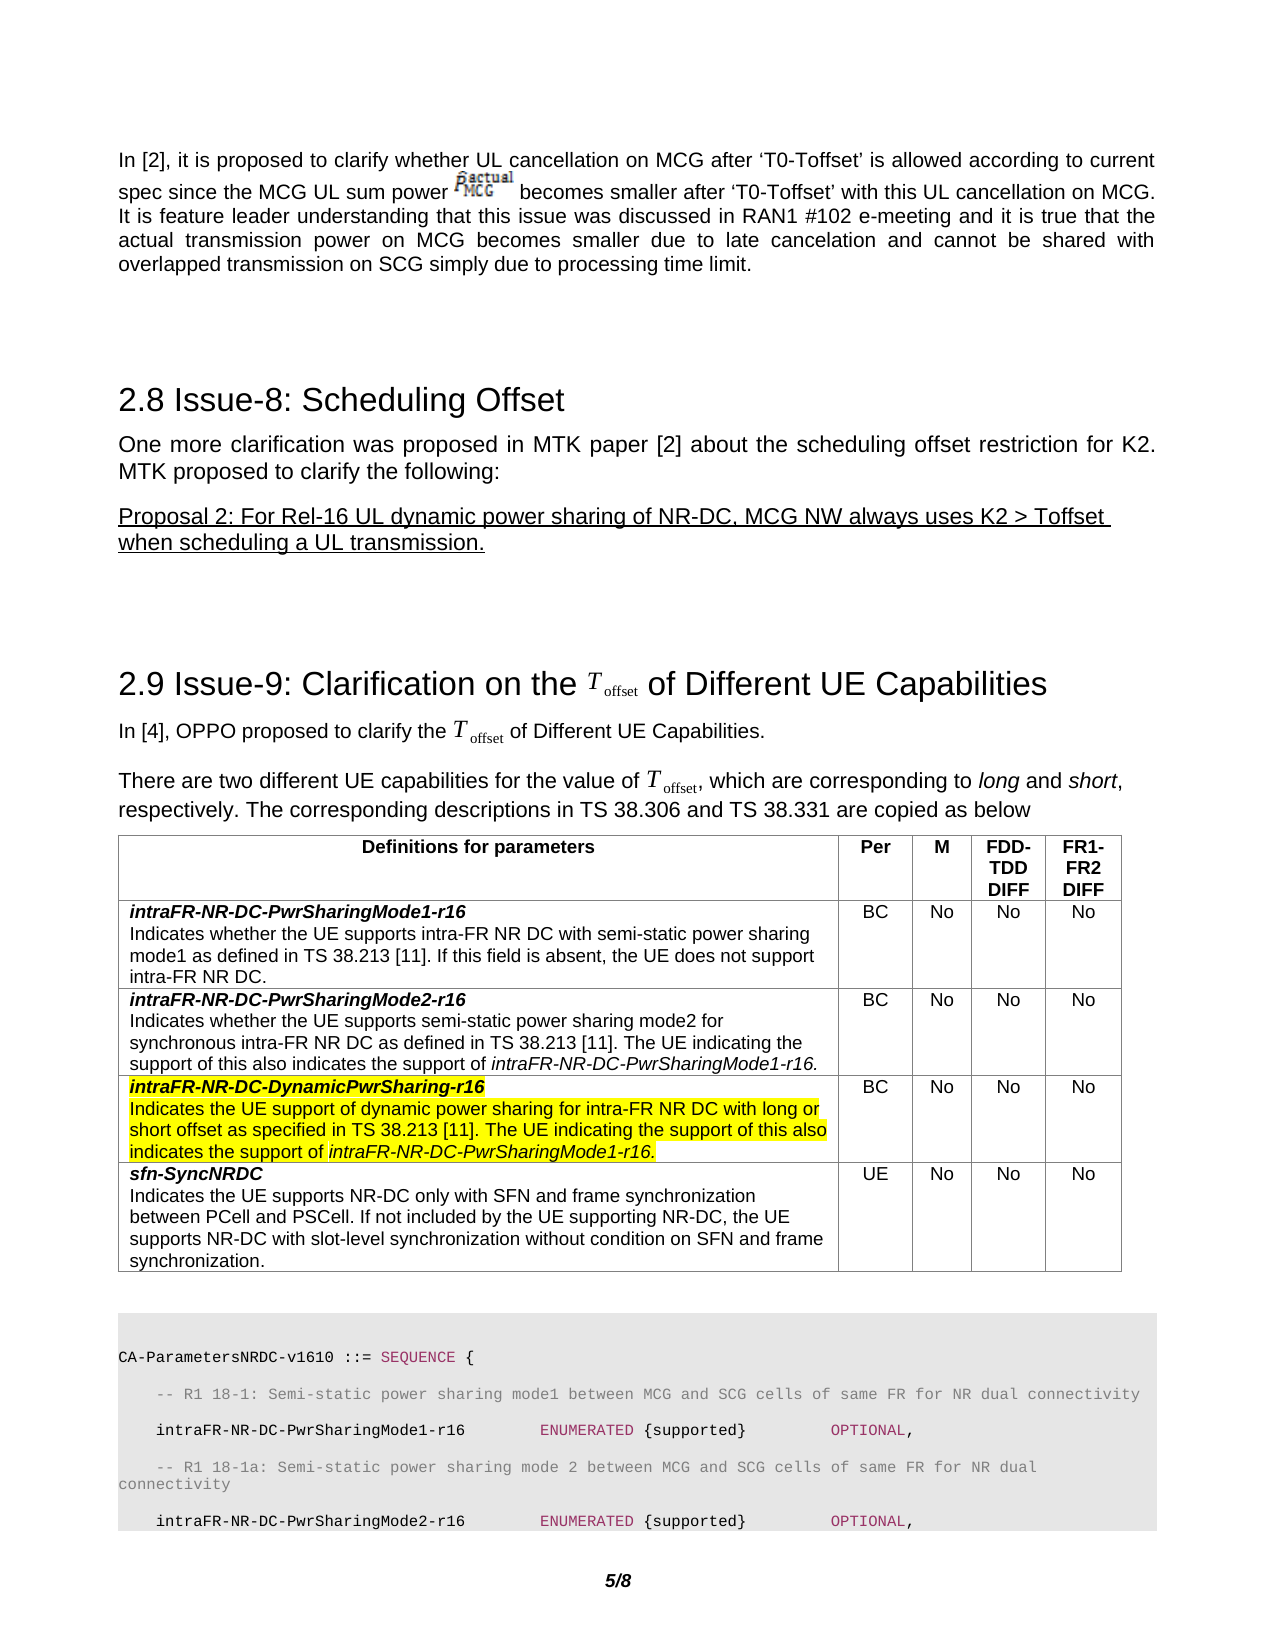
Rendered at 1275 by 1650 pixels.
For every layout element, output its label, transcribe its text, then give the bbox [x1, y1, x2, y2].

table_header Per [839, 836, 912, 900]
table_cell No [972, 1076, 1045, 1162]
table_cell sfn-SyncNRDC Indicates the UE supports NR-DC only with SFN and frame synchronization between PCell and PSCell. If not included by the UE supporting NR-DC, the UE supports NR-DC with slot-level synchronization without condition on SFN and frame synchronization. [119, 1163, 838, 1271]
table_cell No [1046, 901, 1121, 987]
subtitle 2.8 Issue-8: Scheduling Offset [118, 380, 1157, 419]
text CA-ParametersNRDC-v1610 ::= SEQUENCE { [118, 1350, 1157, 1367]
text There are two different UE capabilities for the value of , which are corresponding to long and short, respectively. The corresponding descriptions in TS 38.306 and TS 38.331 are copied as below [118, 765, 1157, 822]
table_cell No [913, 901, 971, 987]
text -- R1 18-1a: Semi-static power sharing mode 2 between MCG and SCG cells of same FR for NR dual connectivity [118, 1459, 1157, 1494]
subtitle 2.9 Issue-9: Clarification on the of Different UE Capabilities [118, 664, 1157, 703]
table_header FDD-TDD DIFF [972, 836, 1045, 900]
text -- R1 18-1: Semi-static power sharing mode1 between MCG and SCG cells of same FR for NR dual connectivity [118, 1386, 1157, 1404]
table_cell No [913, 1076, 971, 1162]
table_cell No [1046, 989, 1121, 1075]
table_header FR1-FR2 DIFF [1046, 836, 1121, 900]
text In [4], OPPO proposed to clarify the of Different UE Capabilities. [118, 715, 1157, 747]
table_cell No [1046, 1076, 1121, 1162]
text intraFR-NR-DC-PwrSharingMode1-r16 ENUMERATED {supported} OPTIONAL, [118, 1423, 1157, 1440]
text One more clarification was proposed in MTK paper [2] about the scheduling offset restriction for K2. MTK proposed to clarify the following: [118, 431, 1157, 484]
text intraFR-NR-DC-PwrSharingMode2-r16 ENUMERATED {supported} OPTIONAL, [118, 1513, 1157, 1531]
table_cell No [913, 1163, 971, 1271]
table_cell intraFR-NR-DC-PwrSharingMode2-r16 Indicates whether the UE supports semi-static power sharing mode2 for synchronous intra-FR NR DC as defined in TS 38.213 [11]. The UE indicating the support of this also indicates the support of intraFR-NR-DC-PwrSharingMode1-r16. [119, 989, 838, 1075]
table_header Definitions for parameters [119, 836, 838, 900]
text Proposal 2: For Rel-16 UL dynamic power sharing of NR-DC, MCG NW always uses K2 > Toffset when scheduling a UL transmission. [118, 503, 1157, 555]
table_cell BC [839, 901, 912, 987]
table_cell No [913, 989, 971, 1075]
table_header M [913, 836, 971, 900]
text In [2], it is proposed to clarify whether UL cancellation on MCG after ‘T0-Toffset’ is allowed according to current spec since the MCG UL sum power becomes smaller after ‘T0-Toffset’ with this UL cancellation on MCG. It is feature leader understanding that this issue was discussed in RAN1 #102 e-meeting and it is true that the actual transmission power on MCG becomes smaller due to late cancelation and cannot be shared with overlapped transmission on SCG simply due to processing time limit. [118, 148, 1157, 276]
picture [454, 171, 514, 200]
table_cell intraFR-NR-DC-PwrSharingMode1-r16 Indicates whether the UE supports intra-FR NR DC with semi-static power sharing mode1 as defined in TS 38.213 [11]. If this field is absent, the UE does not support intra-FR NR DC. [119, 901, 838, 987]
table_cell No [1046, 1163, 1121, 1271]
table_cell No [972, 901, 1045, 987]
table_cell BC [839, 1076, 912, 1162]
table_cell BC [839, 989, 912, 1075]
table_cell No [972, 989, 1045, 1075]
table_cell No [972, 1163, 1045, 1271]
table_cell intraFR-NR-DC-DynamicPwrSharing-r16 Indicates the UE support of dynamic power sharing for intra-FR NR DC with long or short offset as specified in TS 38.213 [11]. The UE indicating the support of this also indicates the support of intraFR-NR-DC-PwrSharingMode1-r16. [119, 1076, 838, 1162]
table_cell UE [839, 1163, 912, 1271]
